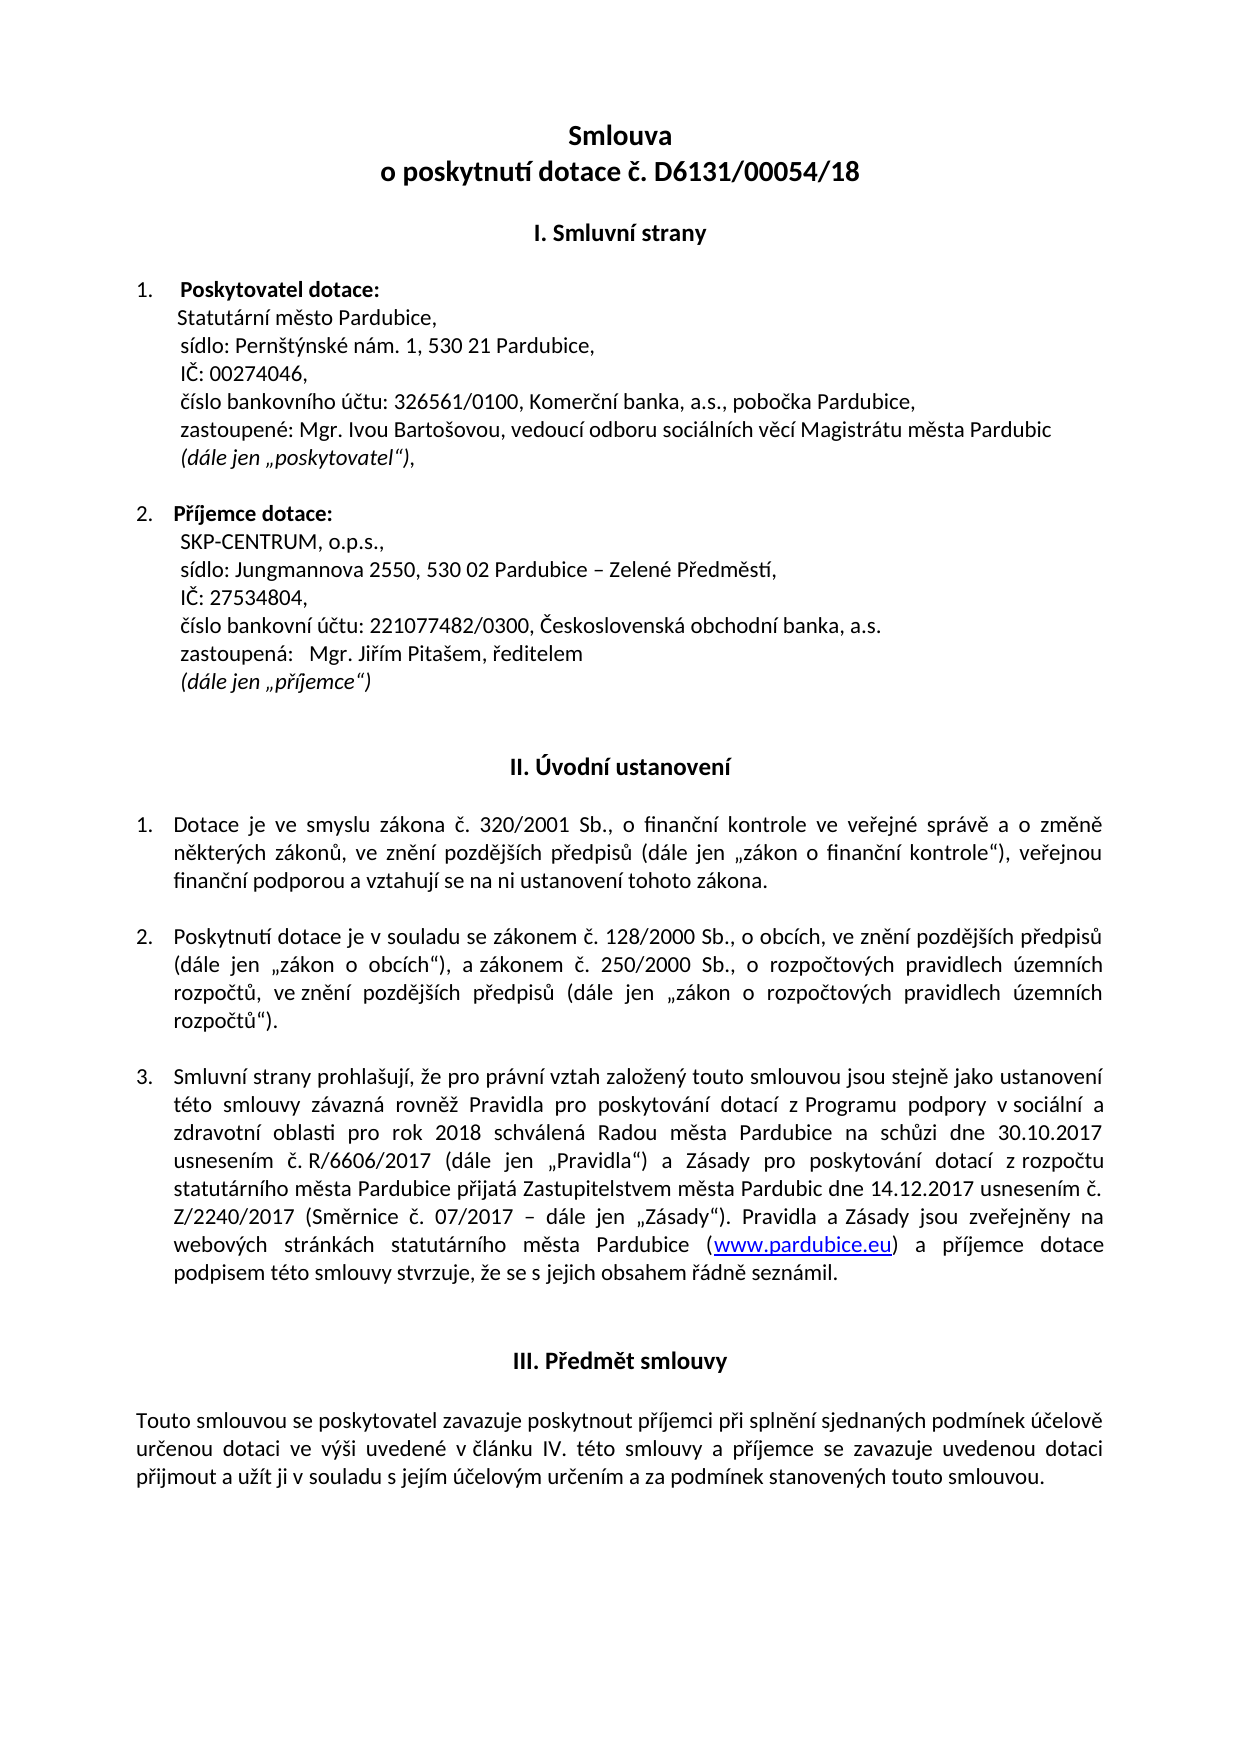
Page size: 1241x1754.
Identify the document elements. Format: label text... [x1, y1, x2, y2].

text IČ: 00274046, [180, 359, 1104, 387]
text II. Úvodní ustanovení [136, 752, 1104, 782]
text sídlo: Pernštýnské nám. 1, 530 21 Pardubice, [180, 331, 1104, 359]
text (dále jen „poskytovatel“), [180, 443, 1104, 471]
text sídlo: Jungmannova 2550, 530 02 Pardubice – Zelené Předměstí, [180, 555, 1104, 583]
text SKP-CENTRUM, o.p.s., [180, 527, 1104, 555]
text III. Předmět smlouvy [136, 1345, 1104, 1376]
text IČ: 27534804, [180, 583, 1104, 611]
list Příjemce dotace: [136, 499, 1104, 527]
text I. Smluvní strany [136, 217, 1104, 247]
text číslo bankovní účtu: 221077482/0300, Československá obchodní banka, a.s. [180, 611, 1104, 639]
text o poskytnutí dotace č. D6131/00054/18 [136, 153, 1104, 189]
text Statutární město Pardubice, [136, 303, 1104, 331]
text zastoupené: Mgr. Ivou Bartošovou, vedoucí odboru sociálních věcí Magistrátu města Pardubic [180, 415, 1104, 443]
text zastoupená: Mgr. Jiřím Pitašem, ředitelem [180, 639, 1104, 667]
text číslo bankovního účtu: 326561/0100, Komerční banka, a.s., pobočka Pardubice, [180, 387, 1104, 415]
list Smluvní strany prohlašují, že pro právní vztah založený touto smlouvou jsou stejně jako ustanovení této smlouvy závazná rovněž Pravidla pro poskytování dotací z Programu podpory v sociální a zdravotní oblasti pro rok 2018 schválená Radou města Pardubice na schůzi dne 30.10.2017 usnesením č. R/6606/2017 (dále jen „Pravidla“) a Zásady pro poskytování dotací z rozpočtu statutárního města Pardubice přijatá Zastupitelstvem města Pardubic dne 14.12.2017 usnesením č. Z/2240/2017 (Směrnice č. 07/2017 – dále jen „Zásady“). Pravidla a Zásady jsou zveřejněny na webových stránkách statutárního města Pardubice (www.pardubice.eu) a příjemce dotace podpisem této smlouvy stvrzuje, že se s jejich obsahem řádně seznámil. [136, 1062, 1104, 1286]
text Touto smlouvou se poskytovatel zavazuje poskytnout příjemci při splnění sjednaných podmínek účelově určenou dotaci ve výši uvedené v článku IV. této smlouvy a příjemce se zavazuje uvedenou dotaci přijmout a užít ji v souladu s jejím účelovým určením a za podmínek stanovených touto smlouvou. [136, 1406, 1104, 1490]
text (dále jen „příjemce“) [136, 667, 1104, 696]
list Dotace je ve smyslu zákona č. 320/2001 Sb., o finanční kontrole ve veřejné správě a o změně některých zákonů, ve znění pozdějších předpisů (dále jen „zákon o finanční kontrole“), veřejnou finanční podporou a vztahují se na ni ustanovení tohoto zákona. [136, 810, 1104, 894]
list Poskytnutí dotace je v souladu se zákonem č. 128/2000 Sb., o obcích, ve znění pozdějších předpisů (dále jen „zákon o obcích“), a zákonem č. 250/2000 Sb., o rozpočtových pravidlech územních rozpočtů, ve znění pozdějších předpisů (dále jen „zákon o rozpočtových pravidlech územních rozpočtů“). [136, 922, 1104, 1034]
text 1. Poskytovatel dotace: [136, 275, 1104, 303]
text Smlouva [136, 117, 1104, 153]
